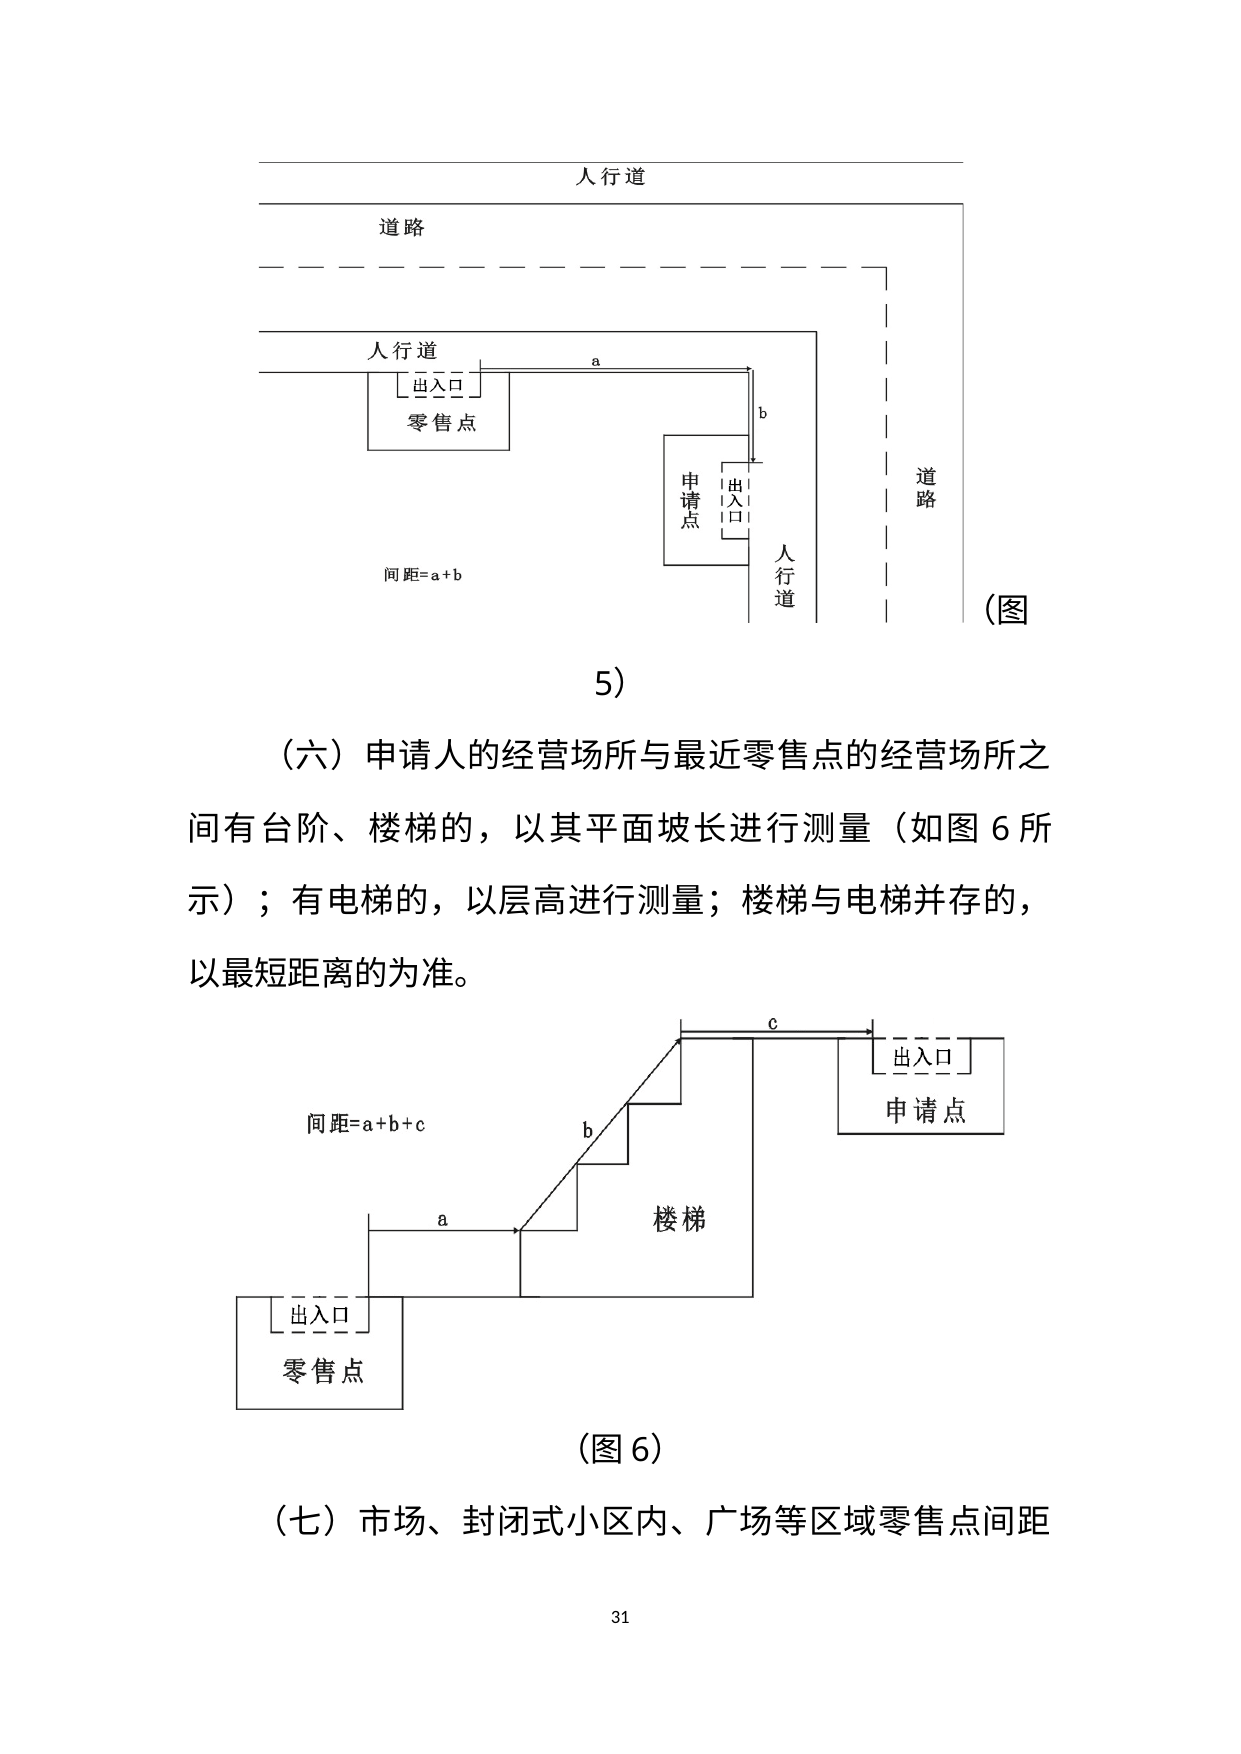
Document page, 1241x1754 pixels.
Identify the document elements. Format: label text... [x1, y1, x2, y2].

text （六）申请人的经营场所与最近零售点的经营场所之间有台阶、楼梯的，以其平面坡长进行测量（如图6所示）；有电梯的，以层高进行测量；楼梯与电梯并存的，以最短距离的为准。 [187, 729, 1053, 994]
picture [235, 1018, 1005, 1410]
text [187, 1495, 1053, 1543]
picture [258, 162, 964, 623]
text （图6） [187, 1422, 1053, 1471]
